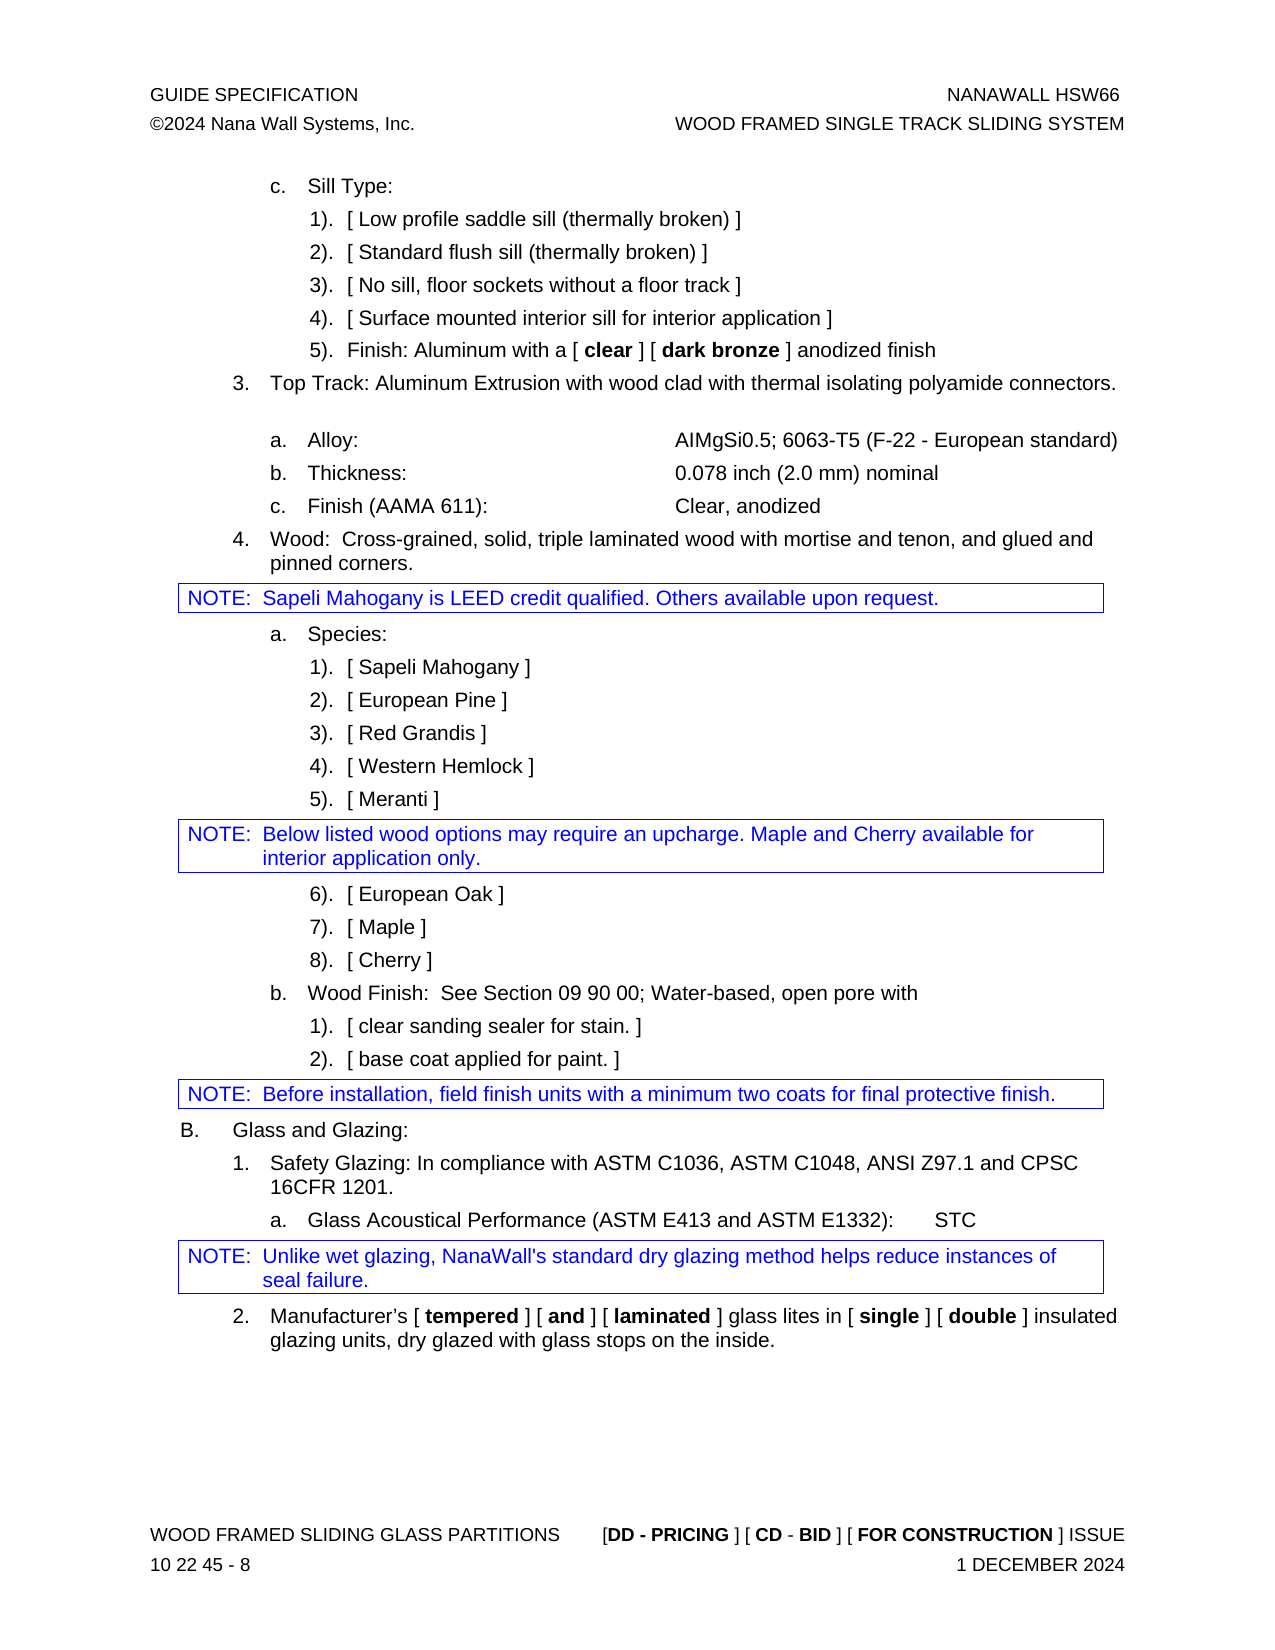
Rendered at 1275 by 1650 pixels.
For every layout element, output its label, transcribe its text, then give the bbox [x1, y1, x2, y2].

subtitle [ European Oak ] [309, 882, 1125, 906]
subtitle Wood Finish: See Section 09 90 00; Water-based, open pore with [270, 981, 1125, 1005]
subtitle Wood: Cross-grained, solid, triple laminated wood with mortise and tenon, and glued and pinned corners. [232, 527, 1125, 575]
subtitle [ European Pine ] [309, 688, 1125, 712]
subtitle [ Cherry ] [309, 948, 1125, 972]
subtitle [ Western Hemlock ] [309, 754, 1125, 778]
subtitle Alloy: AIMgSi0.5; 6063-T5 (F-22 - European standard) [270, 428, 1125, 452]
subtitle Top Track: Aluminum Extrusion with wood clad with thermal isolating polyamide connectors. [232, 371, 1125, 419]
subtitle Species: [270, 622, 1125, 646]
subtitle [ Standard flush sill (thermally broken) ] [309, 239, 1125, 263]
subtitle [ Surface mounted interior sill for interior application ] [309, 305, 1125, 329]
subtitle Thickness: 0.078 inch (2.0 mm) nominal [270, 461, 1125, 485]
text NOTE: Sapeli Mahogany is LEED credit qualified. Others available upon request. [179, 584, 1103, 612]
subtitle Glass Acoustical Performance (ASTM E413 and ASTM E1332): STC [270, 1208, 1125, 1232]
subtitle [ No sill, floor sockets without a floor track ] [309, 272, 1125, 296]
subtitle Finish: Aluminum with a [ clear ] [ dark bronze ] anodized finish [309, 338, 1125, 362]
subtitle [ clear sanding sealer for stain. ] [309, 1014, 1125, 1038]
subtitle Finish (AAMA 611): Clear, anodized [270, 494, 1125, 518]
text NOTE: Unlike wet glazing, NanaWall's standard dry glazing method helps reduce instances of seal failure. [179, 1241, 1103, 1293]
subtitle [ Meranti ] [309, 787, 1125, 811]
text NOTE: Below listed wood options may require an upcharge. Maple and Cherry available for interior application only. [179, 820, 1103, 872]
subtitle Safety Glazing: In compliance with ASTM C1036, ASTM C1048, ANSI Z97.1 and CPSC 16CFR 1201. [232, 1151, 1125, 1199]
subtitle Sill Type: [270, 174, 1125, 198]
subtitle Manufacturer’s [ tempered ] [ and ] [ laminated ] glass lites in [ single ] [ double ] insulated glazing units, dry glazed with glass stops on the inside. [232, 1303, 1125, 1351]
subtitle [ Sapeli Mahogany ] [309, 655, 1125, 679]
subtitle [ base coat applied for paint. ] [309, 1047, 1125, 1071]
subtitle [ Low profile saddle sill (thermally broken) ] [309, 207, 1125, 231]
text NOTE: Before installation, field finish units with a minimum two coats for final protective finish. [179, 1080, 1103, 1108]
subtitle [ Red Grandis ] [309, 721, 1125, 745]
subtitle [ Maple ] [309, 915, 1125, 939]
subtitle Glass and Glazing: [180, 1118, 1125, 1142]
